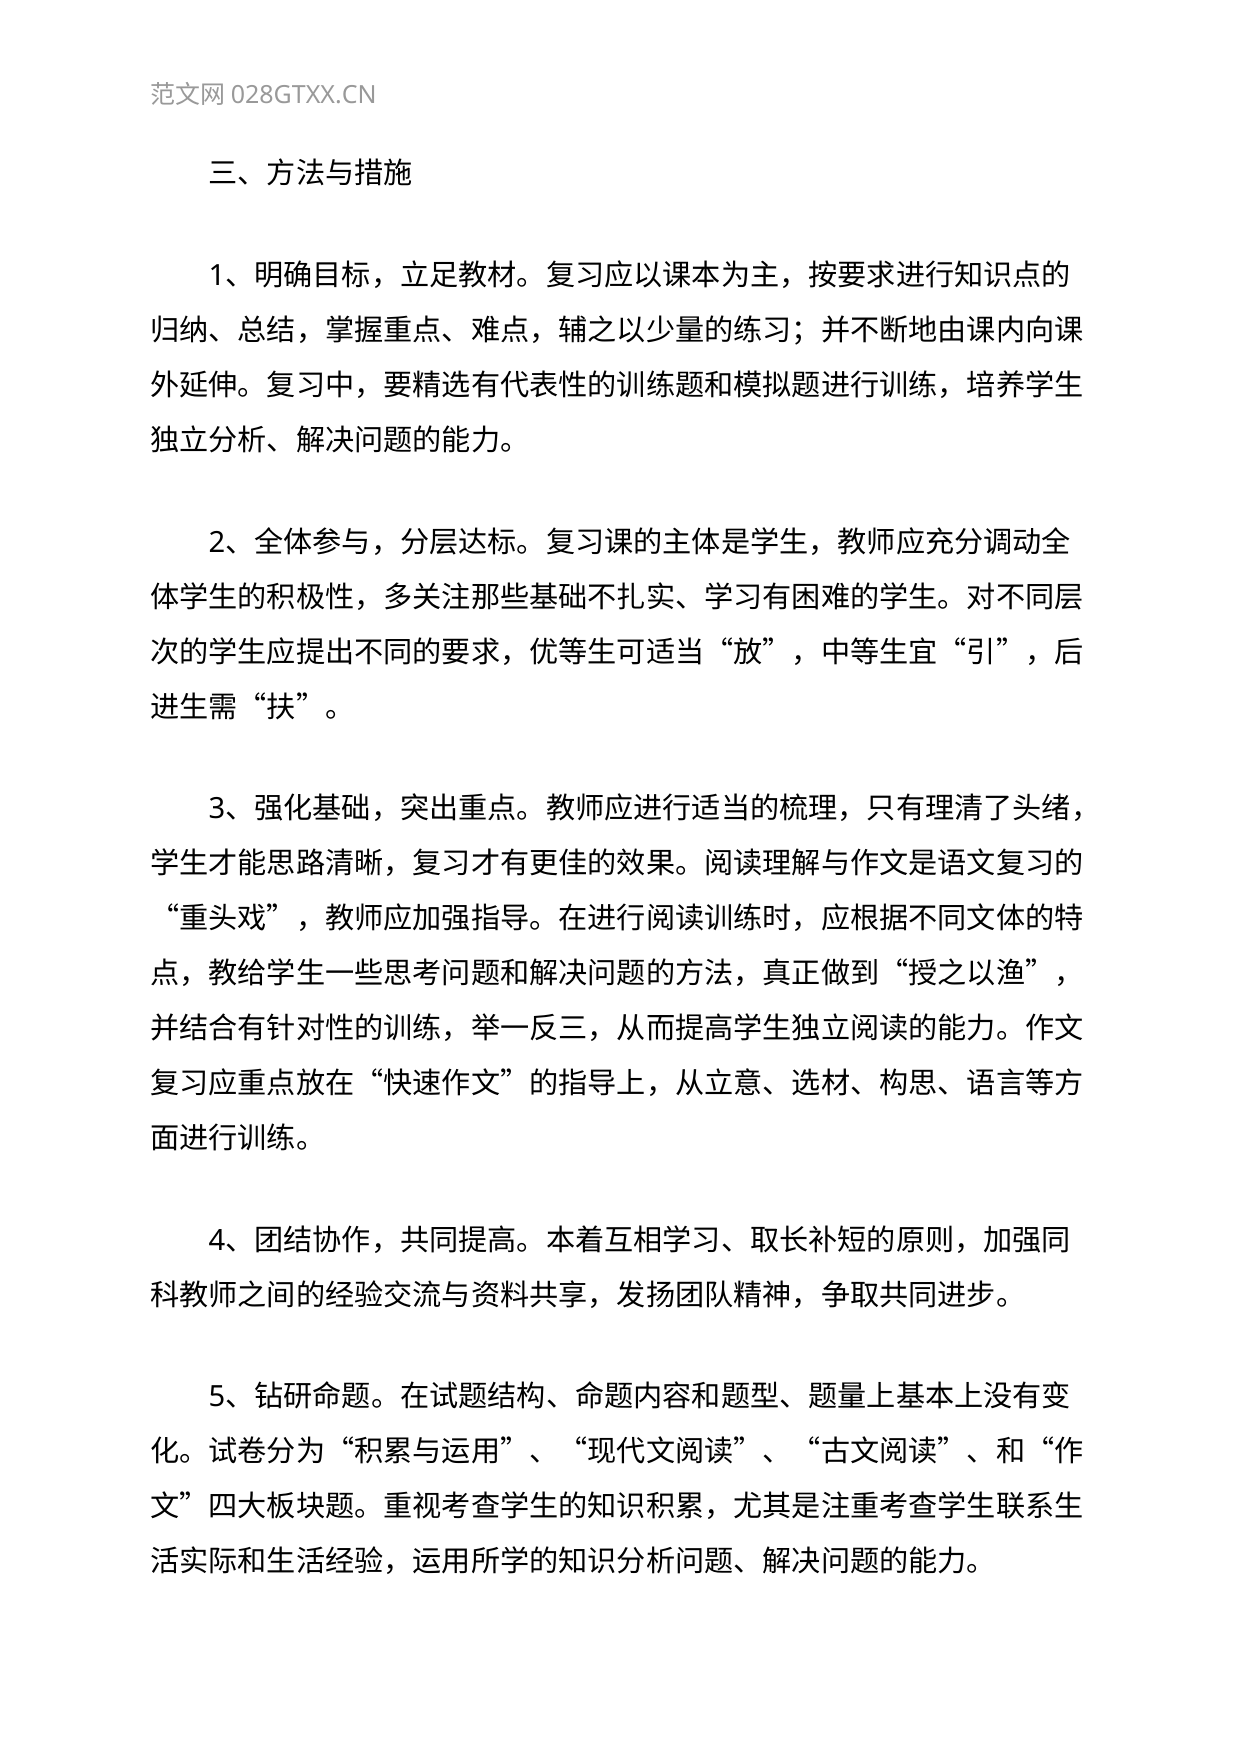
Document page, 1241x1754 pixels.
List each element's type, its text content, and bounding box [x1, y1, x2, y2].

text 4、团结协作，共同提高。本着互相学习、取长补短的原则，加强同科教师之间的经验交流与资料共享，发扬团队精神，争取共同进步。 [150, 1216, 1090, 1313]
text 3、强化基础，突出重点。教师应进行适当的梳理，只有理清了头绪，学生才能思路清晰，复习才有更佳的效果。阅读理解与作文是语文复习的“重头戏”，教师应加强指导。在进行阅读训练时，应根据不同文体的特点，教给学生一些思考问题和解决问题的方法，真正做到“授之以渔”，并结合有针对性的训练，举一反三，从而提高学生独立阅读的能力。作文复习应重点放在“快速作文”的指导上，从立意、选材、构思、语言等方面进行训练。 [150, 785, 1090, 1157]
text 2、全体参与，分层达标。复习课的主体是学生，教师应充分调动全体学生的积极性，多关注那些基础不扎实、学习有困难的学生。对不同层次的学生应提出不同的要求，优等生可适当“放”，中等生宜“引”，后进生需“扶”。 [150, 518, 1090, 725]
text 5、钻研命题。在试题结构、命题内容和题型、题量上基本上没有变化。试卷分为“积累与运用”、“现代文阅读”、“古文阅读”、和“作文”四大板块题。重视考查学生的知识积累，尤其是注重考查学生联系生活实际和生活经验，运用所学的知识分析问题、解决问题的能力。 [150, 1373, 1090, 1580]
text 1、明确目标，立足教材。复习应以课本为主，按要求进行知识点的归纳、总结，掌握重点、难点，辅之以少量的练习；并不断地由课内向课外延伸。复习中，要精选有代表性的训练题和模拟题进行训练，培养学生独立分析、解决问题的能力。 [150, 252, 1090, 459]
text 三、方法与措施 [150, 150, 1090, 192]
